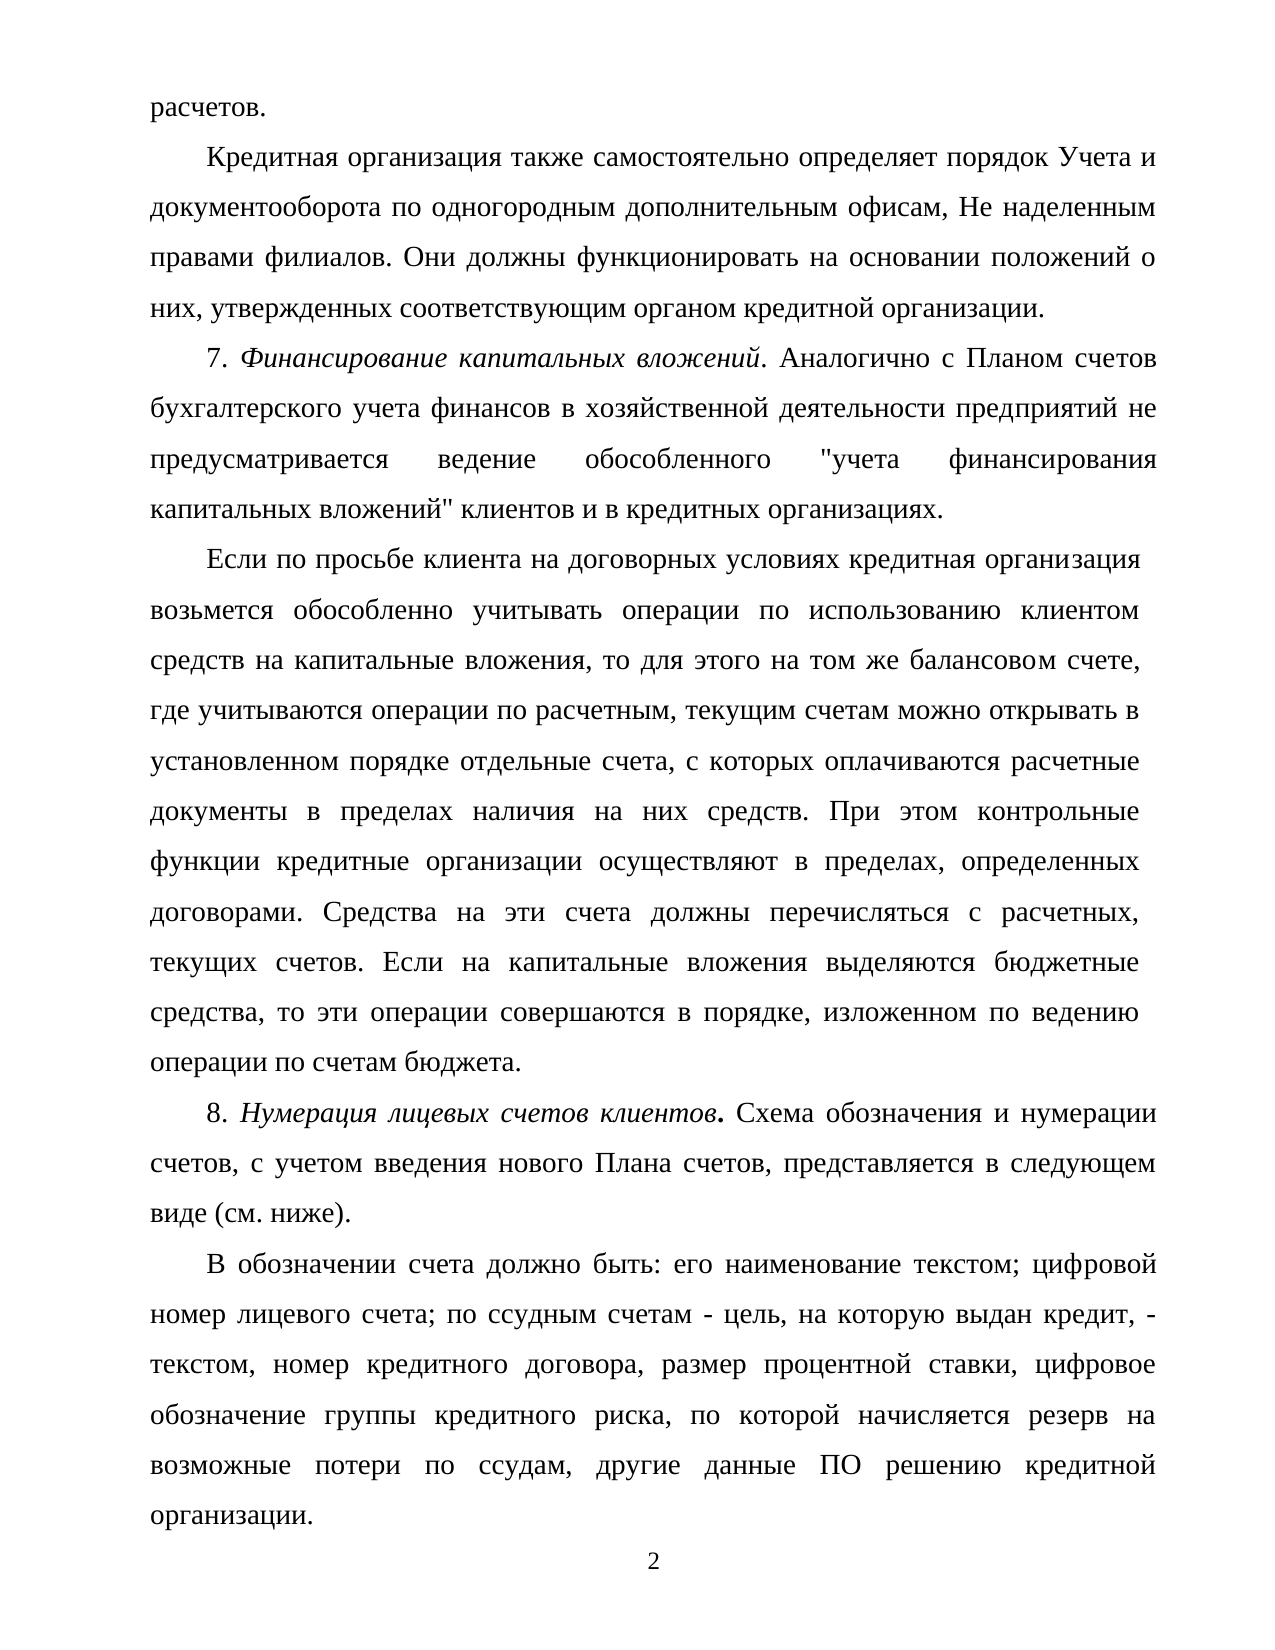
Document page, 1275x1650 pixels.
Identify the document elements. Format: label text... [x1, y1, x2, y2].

text Если по просьбе клиента на договорных условиях кредитная организация возьмется обособленно учитывать операции по использованию клиентом средств на капитальные вложения, то для этого на том же балансовом счете, где учитываются операции по расчетным, текущим счетам можно открывать в установленном порядке отдельные счета, с которых оплачиваются расчетные документы в пределах наличия на них средств. При этом контрольные функции кредитные организации осуществляют в пределах, определенных договорами. Средства на эти счета должны перечисляться с расчетных, текущих счетов. Если на капитальные вложения выделяются бюджетные средства, то эти операции совершаются в порядке, изложенном по ведению операции по счетам бюджета. [150, 541, 1140, 1078]
text В обозначении счета должно быть: его наименование текстом; цифровой номер лицевого счета; по ссудным счетам - цель, на которую выдан кредит, - текстом, номер кредитного договора, размер процентной ставки, цифровое обозначение группы кредитного риска, по которой начисляется резерв на возможные потери по ссудам, другие данные ПО решению кредитной организации. [150, 1246, 1157, 1531]
text Кредитная организация также самостоятельно определяет порядок Учета и документооборота по одногородным дополнительным офисам, Не наделенным правами филиалов. Они должны функционировать на основании положений о них, утвержденных соответствующим органом кредитной организации. [150, 139, 1157, 323]
text 8. Нумерация лицевых счетов клиентов. Схема обозначения и нумерации счетов, с учетом введения нового Плана счетов, представляется в следующем виде (см. ниже). [150, 1095, 1157, 1229]
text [150, 89, 1157, 122]
text 7. Финансирование капитальных вложений. Аналогично с Планом счетов бухгалтерского учета финансов в хозяйственной деятельности предприятий не предусматривается ведение обособленного "учета финансирования капитальных вложений" клиентов и в кредитных организациях. [150, 340, 1157, 525]
